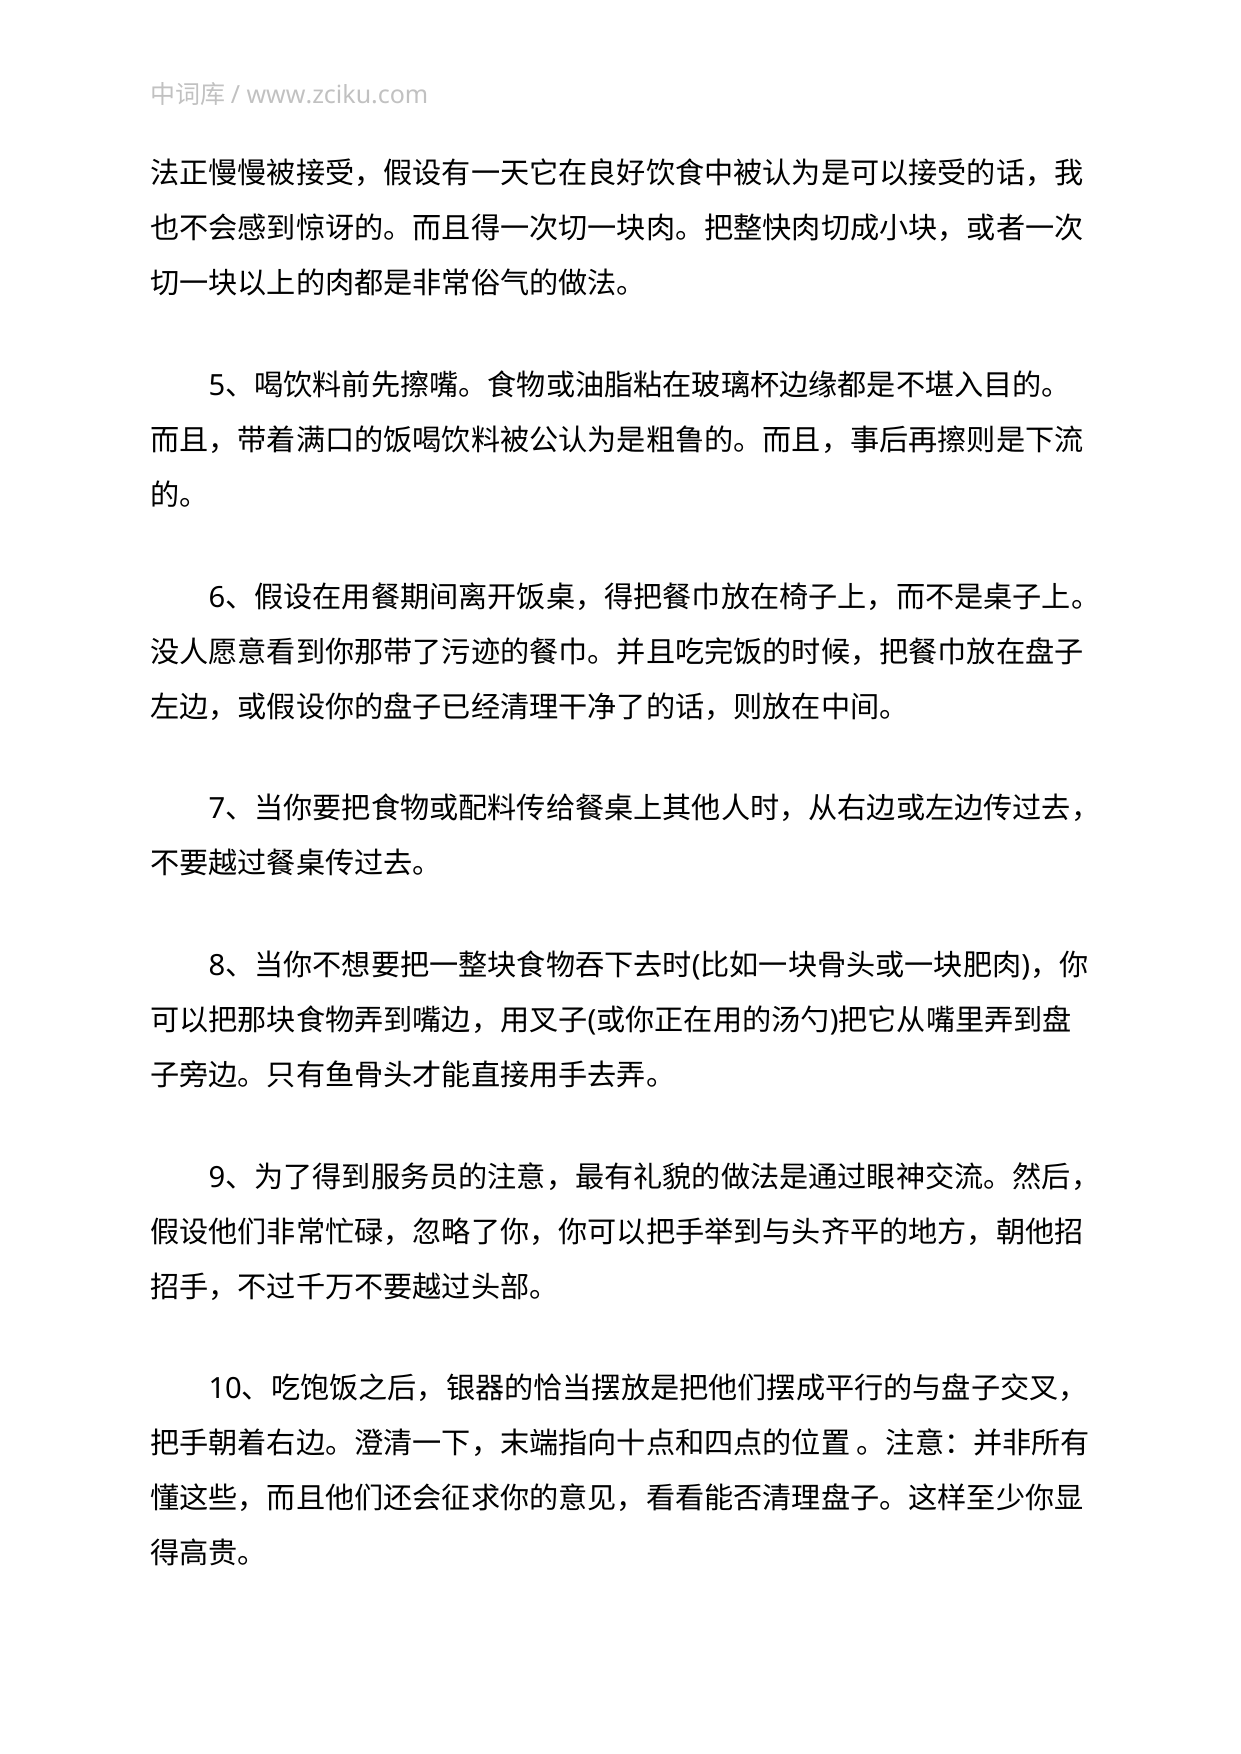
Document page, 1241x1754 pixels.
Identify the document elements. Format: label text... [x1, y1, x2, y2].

text 10、吃饱饭之后，银器的恰当摆放是把他们摆成平行的与盘子交叉，把手朝着右边。澄清一下，末端指向十点和四点的位置 。注意：并非所有懂这些，而且他们还会征求你的意见，看看能否清理盘子。这样至少你显得高贵。 [150, 1365, 1090, 1572]
text 6、假设在用餐期间离开饭桌，得把餐巾放在椅子上，而不是桌子上。没人愿意看到你那带了污迹的餐巾。并且吃完饭的时候，把餐巾放在盘子左边，或假设你的盘子已经清理干净了的话，则放在中间。 [150, 573, 1090, 725]
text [150, 150, 1090, 302]
text 8、当你不想要把一整块食物吞下去时(比如一块骨头或一块肥肉)，你可以把那块食物弄到嘴边，用叉子(或你正在用的汤勺)把它从嘴里弄到盘子旁边。只有鱼骨头才能直接用手去弄。 [150, 942, 1090, 1094]
text 9、为了得到服务员的注意，最有礼貌的做法是通过眼神交流。然后，假设他们非常忙碌，忽略了你，你可以把手举到与头齐平的地方，朝他招招手，不过千万不要越过头部。 [150, 1153, 1090, 1306]
text 5、喝饮料前先擦嘴。食物或油脂粘在玻璃杯边缘都是不堪入目的。而且，带着满口的饭喝饮料被公认为是粗鲁的。而且，事后再擦则是下流的。 [150, 362, 1090, 514]
text 7、当你要把食物或配料传给餐桌上其他人时，从右边或左边传过去，不要越过餐桌传过去。 [150, 785, 1090, 882]
